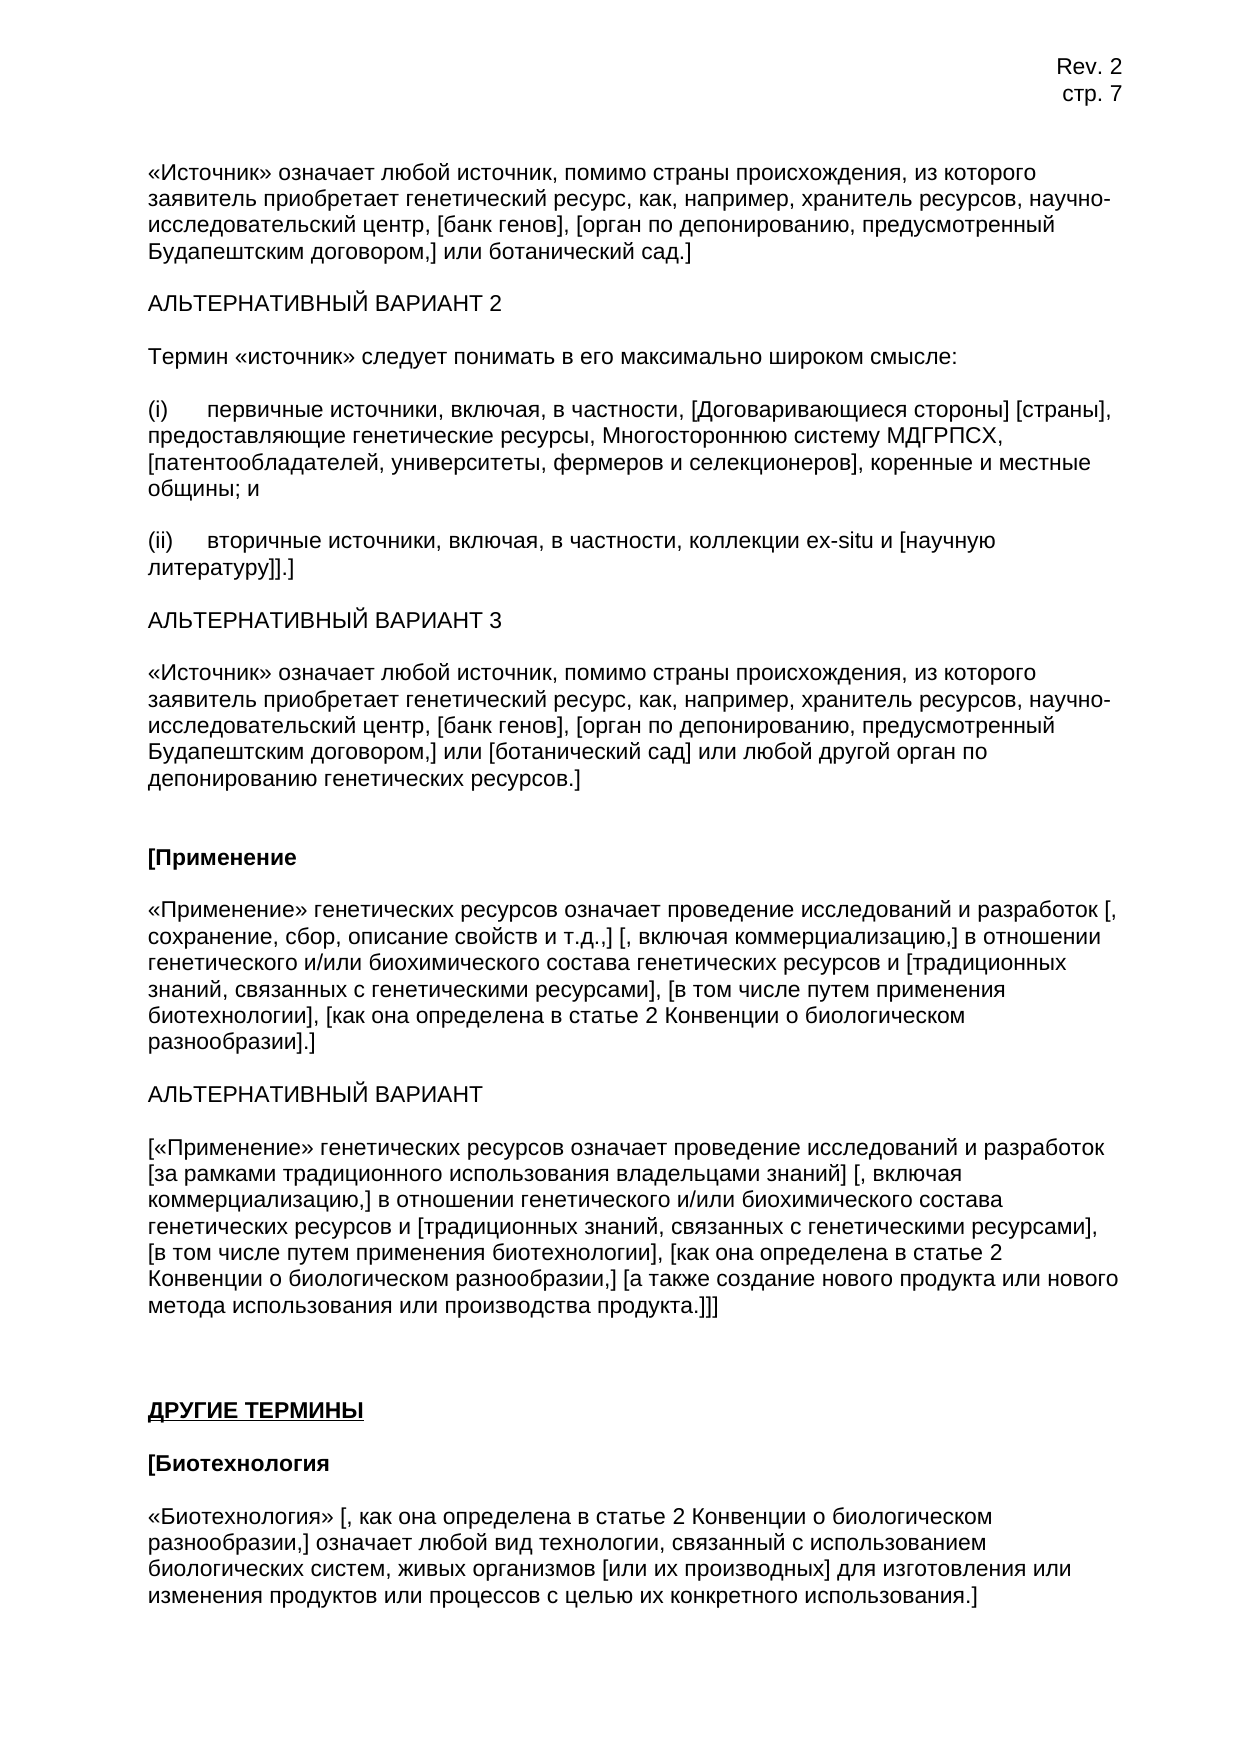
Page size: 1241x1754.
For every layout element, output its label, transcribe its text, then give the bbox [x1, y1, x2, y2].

text «Источник» означает любой источник, помимо страны происхождения, из которого заявитель приобретает генетический ресурс, как, например, хранитель ресурсов, научно-исследовательский центр, [банк генов], [орган по депонированию, предусмотренный Будапештским договором,] или ботанический сад.] [148, 158, 1122, 264]
text АЛЬТЕРНАТИВНЫЙ ВАРИАНТ 2 [148, 290, 1122, 317]
text АЛЬТЕРНАТИВНЫЙ ВАРИАНТ [148, 1081, 1122, 1107]
text АЛЬТЕРНАТИВНЫЙ ВАРИАНТ 3 [148, 607, 1122, 633]
text «Биотехнология» [, как она определена в статье 2 Конвенции о биологическом разнообразии,] означает любой вид технологии, связанный с использованием биологических систем, живых организмов [или их производных] для изготовления или изменения продуктов или процессов с целью их конкретного использования.] [148, 1503, 1122, 1608]
text [«Применение» генетических ресурсов означает проведение исследований и разработок [за рамками традиционного использования владельцами знаний] [, включая коммерциализацию,] в отношении генетического и/или биохимического состава генетических ресурсов и [традиционных знаний, связанных с генетическими ресурсами], [в том числе путем применения биотехнологии], [как она определена в статье 2 Конвенции о биологическом разнообразии,] [а также создание нового продукта или нового метода использования или производства продукта.]]] [148, 1134, 1122, 1318]
text [Биотехнология [148, 1450, 1122, 1476]
text «Источник» означает любой источник, помимо страны происхождения, из которого заявитель приобретает генетический ресурс, как, например, хранитель ресурсов, научно-исследовательский центр, [банк генов], [орган по депонированию, предусмотренный Будапештским договором,] или [ботанический сад] или любой другой орган по депонированию генетических ресурсов.] [148, 659, 1122, 791]
text «Применение» генетических ресурсов означает проведение исследований и разработок [, сохранение, сбор, описание свойств и т.д.,] [, включая коммерциализацию,] в отношении генетического и/или биохимического состава генетических ресурсов и [традиционных знаний, связанных с генетическими ресурсами], [в том числе путем применения биотехнологии], [как она определена в статье 2 Конвенции о биологическом разнообразии].] [148, 896, 1122, 1054]
text [Применение [148, 844, 1122, 870]
text (i) первичные источники, включая, в частности, [Договаривающиеся стороны] [страны], предоставляющие генетические ресурсы, Многостороннюю систему МДГРПСХ, [патентообладателей, университеты, фермеров и селекционеров], коренные и местные общины; и [148, 396, 1122, 501]
text ДРУГИЕ ТЕРМИНЫ [148, 1397, 1122, 1423]
text (ii) вторичные источники, включая, в частности, коллекции ex-situ и [научную литературу]].] [148, 527, 1122, 580]
text Термин «источник» следует понимать в его максимально широком смысле: [148, 343, 1122, 369]
